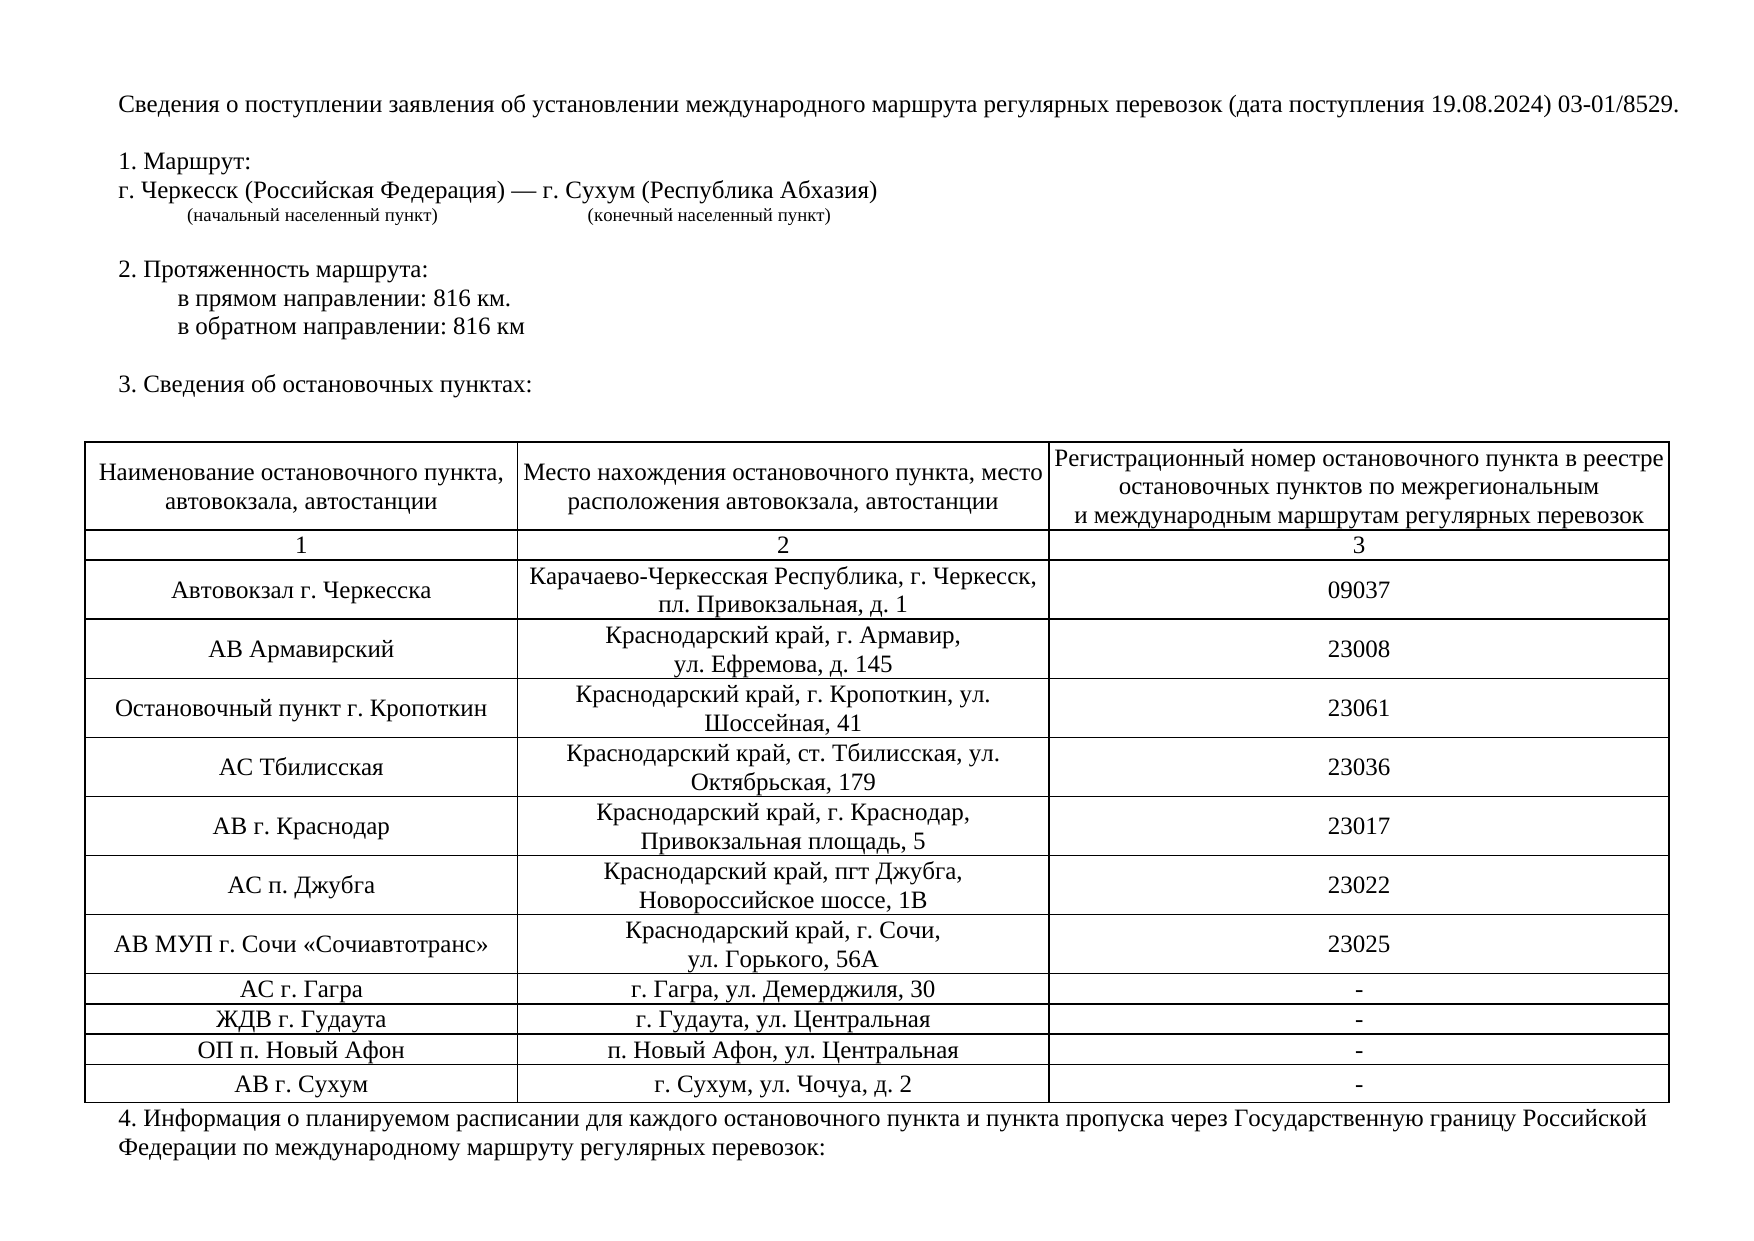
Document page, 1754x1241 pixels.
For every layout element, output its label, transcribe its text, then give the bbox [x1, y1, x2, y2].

table_cell 1 [86, 531, 517, 559]
table_cell 23017 [1050, 797, 1668, 854]
table_cell - [1050, 1035, 1668, 1064]
table_header Регистрационный номер остановочного пункта в реестре остановочных пунктов по межрегиональным и международным маршрутам регулярных перевозок [1050, 443, 1668, 529]
table_cell Краснодарский край, г. Армавир, ул. Ефремова, д. 145 [518, 620, 1048, 677]
table_cell АС Тбилисская [86, 738, 517, 796]
table_cell - [1050, 1005, 1668, 1033]
table_cell Карачаево-Черкесская Республика, г. Черкесск, пл. Привокзальная, д. 1 [518, 561, 1048, 618]
table_cell Остановочный пункт г. Кропоткин [86, 679, 517, 736]
table_cell 23022 [1050, 856, 1668, 914]
table_cell п. Новый Афон, ул. Центральная [518, 1035, 1048, 1064]
table_cell ЖДВ г. Гудаута [86, 1005, 517, 1033]
table_cell АС г. Гагра [86, 974, 517, 1003]
text в обратном направлении: 816 км [118, 311, 1695, 340]
table_cell 2 [518, 531, 1048, 559]
table_cell г. Гагра, ул. Демерджиля, 30 [518, 974, 1048, 1003]
table_header Наименование остановочного пункта, автовокзала, автостанции [86, 443, 517, 529]
text 4. Информация о планируемом расписании для каждого остановочного пункта и пункта пропуска через Государственную границу Российской Федерации по международному маршруту регулярных перевозок: [118, 484, 1695, 1161]
text Сведения о поступлении заявления об установлении международного маршрута регулярных перевозок (дата поступления 19.08.2024) 03-01/8529. [118, 89, 1695, 117]
text 2. Протяженность маршрута: [118, 254, 1695, 283]
table_cell АС п. Джубга [86, 856, 517, 914]
text г. Черкесск (Российская Федерация) — г. Сухум (Республика Абхазия) [118, 175, 1695, 204]
table_cell Краснодарский край, ст. Тбилисская, ул. Октябрьская, 179 [518, 738, 1048, 796]
table_cell 23061 [1050, 679, 1668, 736]
table_cell Краснодарский край, г. Краснодар, Привокзальная площадь, 5 [518, 797, 1048, 854]
text в прямом направлении: 816 км. [118, 283, 1695, 311]
table_cell ОП п. Новый Афон [86, 1035, 517, 1064]
table_cell - [1050, 974, 1668, 1003]
table_cell Краснодарский край, г. Кропоткин, ул. Шоссейная, 41 [518, 679, 1048, 736]
table_cell 23008 [1050, 620, 1668, 677]
table_cell АВ Армавирский [86, 620, 517, 677]
table_cell Краснодарский край, г. Сочи, ул. Горького, 56А [518, 915, 1048, 973]
table_header Место нахождения остановочного пункта, место расположения автовокзала, автостанции [518, 443, 1048, 529]
text (начальный населенный пункт) (конечный населенный пункт) [118, 204, 1695, 225]
table_cell г. Сухум, ул. Чочуа, д. 2 [518, 1065, 1048, 1102]
table_cell - [1050, 1065, 1668, 1102]
table_cell 09037 [1050, 561, 1668, 618]
table_cell АВ г. Сухум [86, 1065, 517, 1102]
table_cell 23025 [1050, 915, 1668, 973]
table_cell АВ МУП г. Сочи «Сочиавтотранс» [86, 915, 517, 973]
table_cell 3 [1050, 531, 1668, 559]
text 1. Маршрут: [118, 146, 1695, 175]
table_cell АВ г. Краснодар [86, 797, 517, 854]
table_cell г. Гудаута, ул. Центральная [518, 1005, 1048, 1033]
table_cell Краснодарский край, пгт Джубга, Новороссийское шоссе, 1В [518, 856, 1048, 914]
table_cell 23036 [1050, 738, 1668, 796]
table_cell Автовокзал г. Черкесска [86, 561, 517, 618]
text 3. Сведения об остановочных пунктах: [118, 369, 1695, 398]
